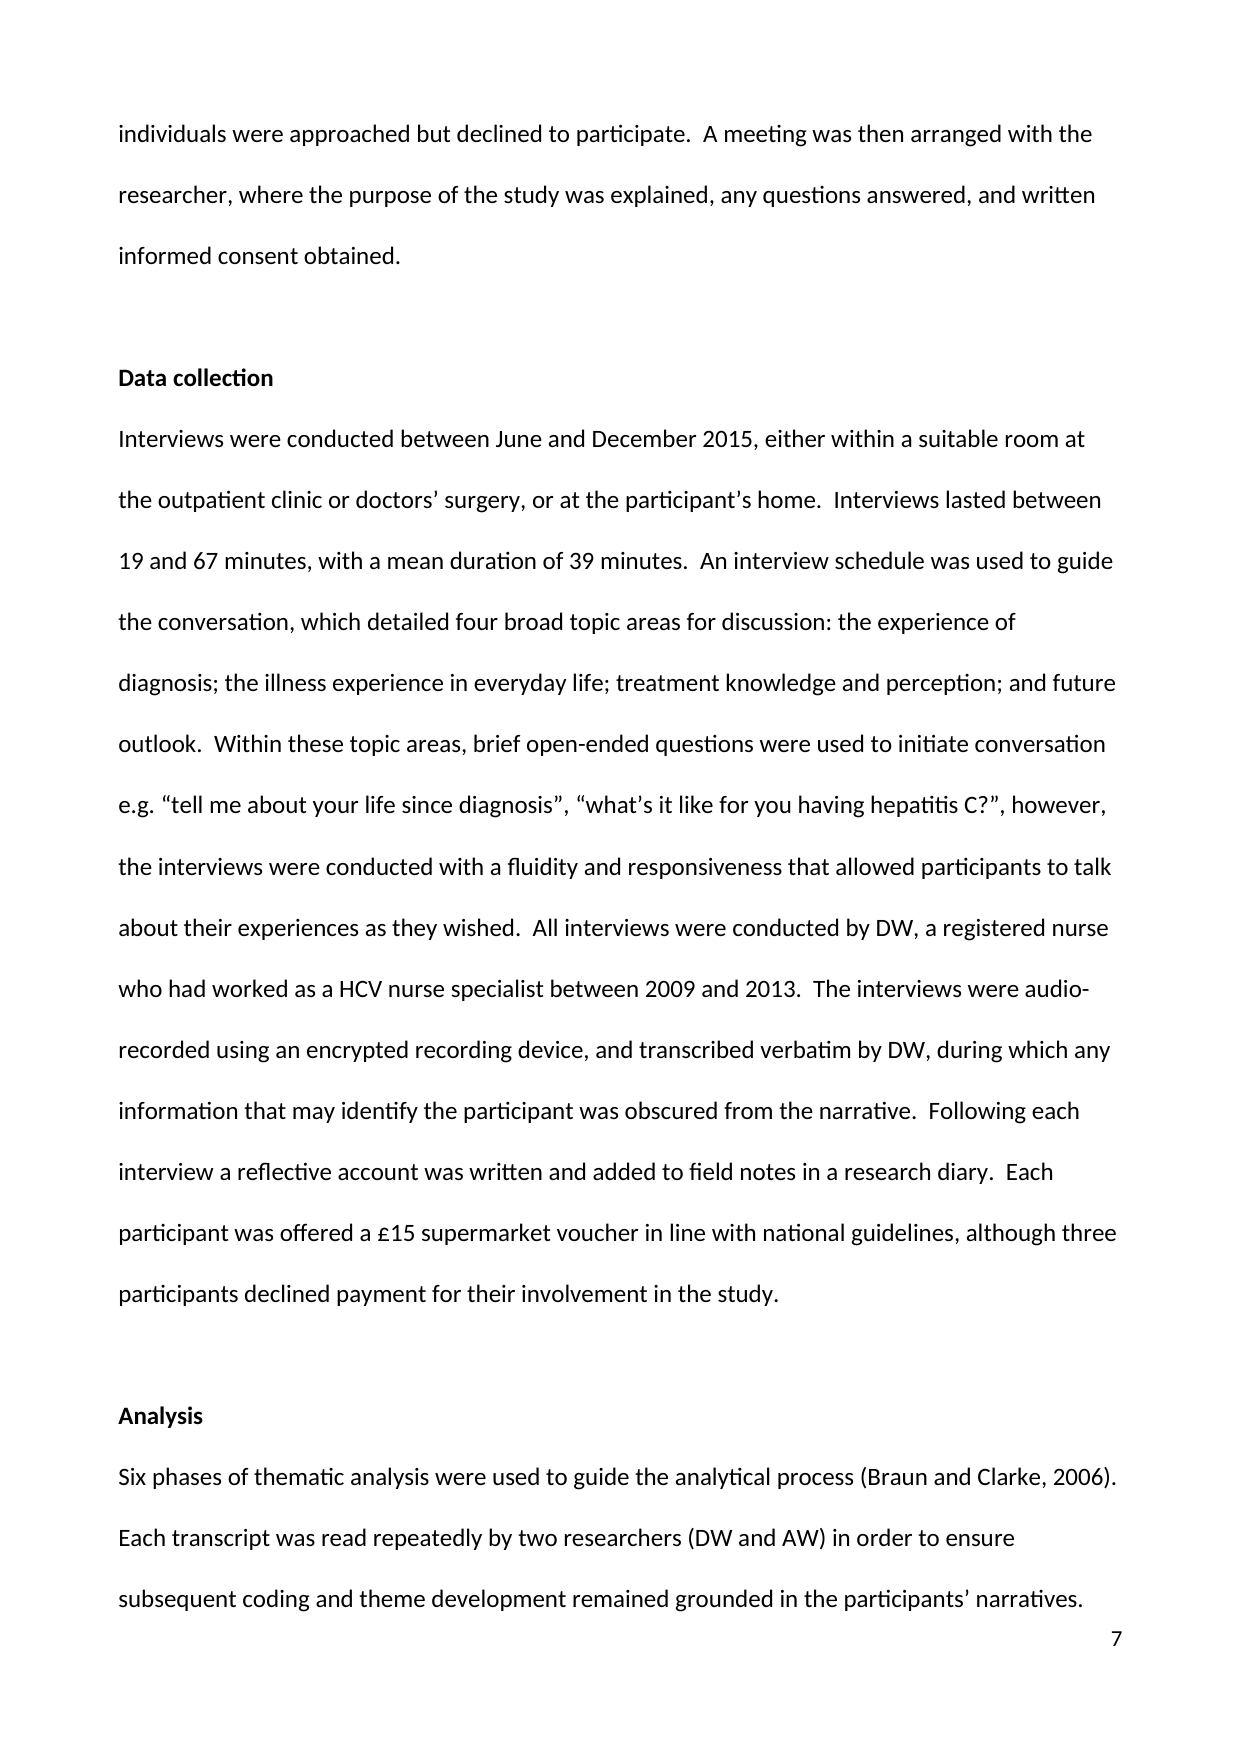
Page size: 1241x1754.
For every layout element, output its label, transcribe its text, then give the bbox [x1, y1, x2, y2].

text Data collection [118, 362, 1122, 393]
text Interviews were conducted between June and December 2015, either within a suitable room at the outpatient clinic or doctors’ surgery, or at the participant’s home. Interviews lasted between 19 and 67 minutes, with a mean duration of 39 minutes. An interview schedule was used to guide the conversation, which detailed four broad topic areas for discussion: the experience of diagnosis; the illness experience in everyday life; treatment knowledge and perception; and future outlook. Within these topic areas, brief open-ended questions were used to initiate conversation e.g. “tell me about your life since diagnosis”, “what’s it like for you having hepatitis C?”, however, the interviews were conducted with a fluidity and responsiveness that allowed participants to talk about their experiences as they wished. All interviews were conducted by DW, a registered nurse who had worked as a HCV nurse specialist between 2009 and 2013. The interviews were audio-recorded using an encrypted recording device, and transcribed verbatim by DW, during which any information that may identify the participant was obscured from the narrative. Following each interview a reflective account was written and added to field notes in a research diary. Each participant was offered a £15 supermarket voucher in line with national guidelines, although three participants declined payment for their involvement in the study. [118, 423, 1122, 1308]
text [118, 1461, 1122, 1614]
text Analysis [118, 1400, 1122, 1431]
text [118, 118, 1122, 271]
